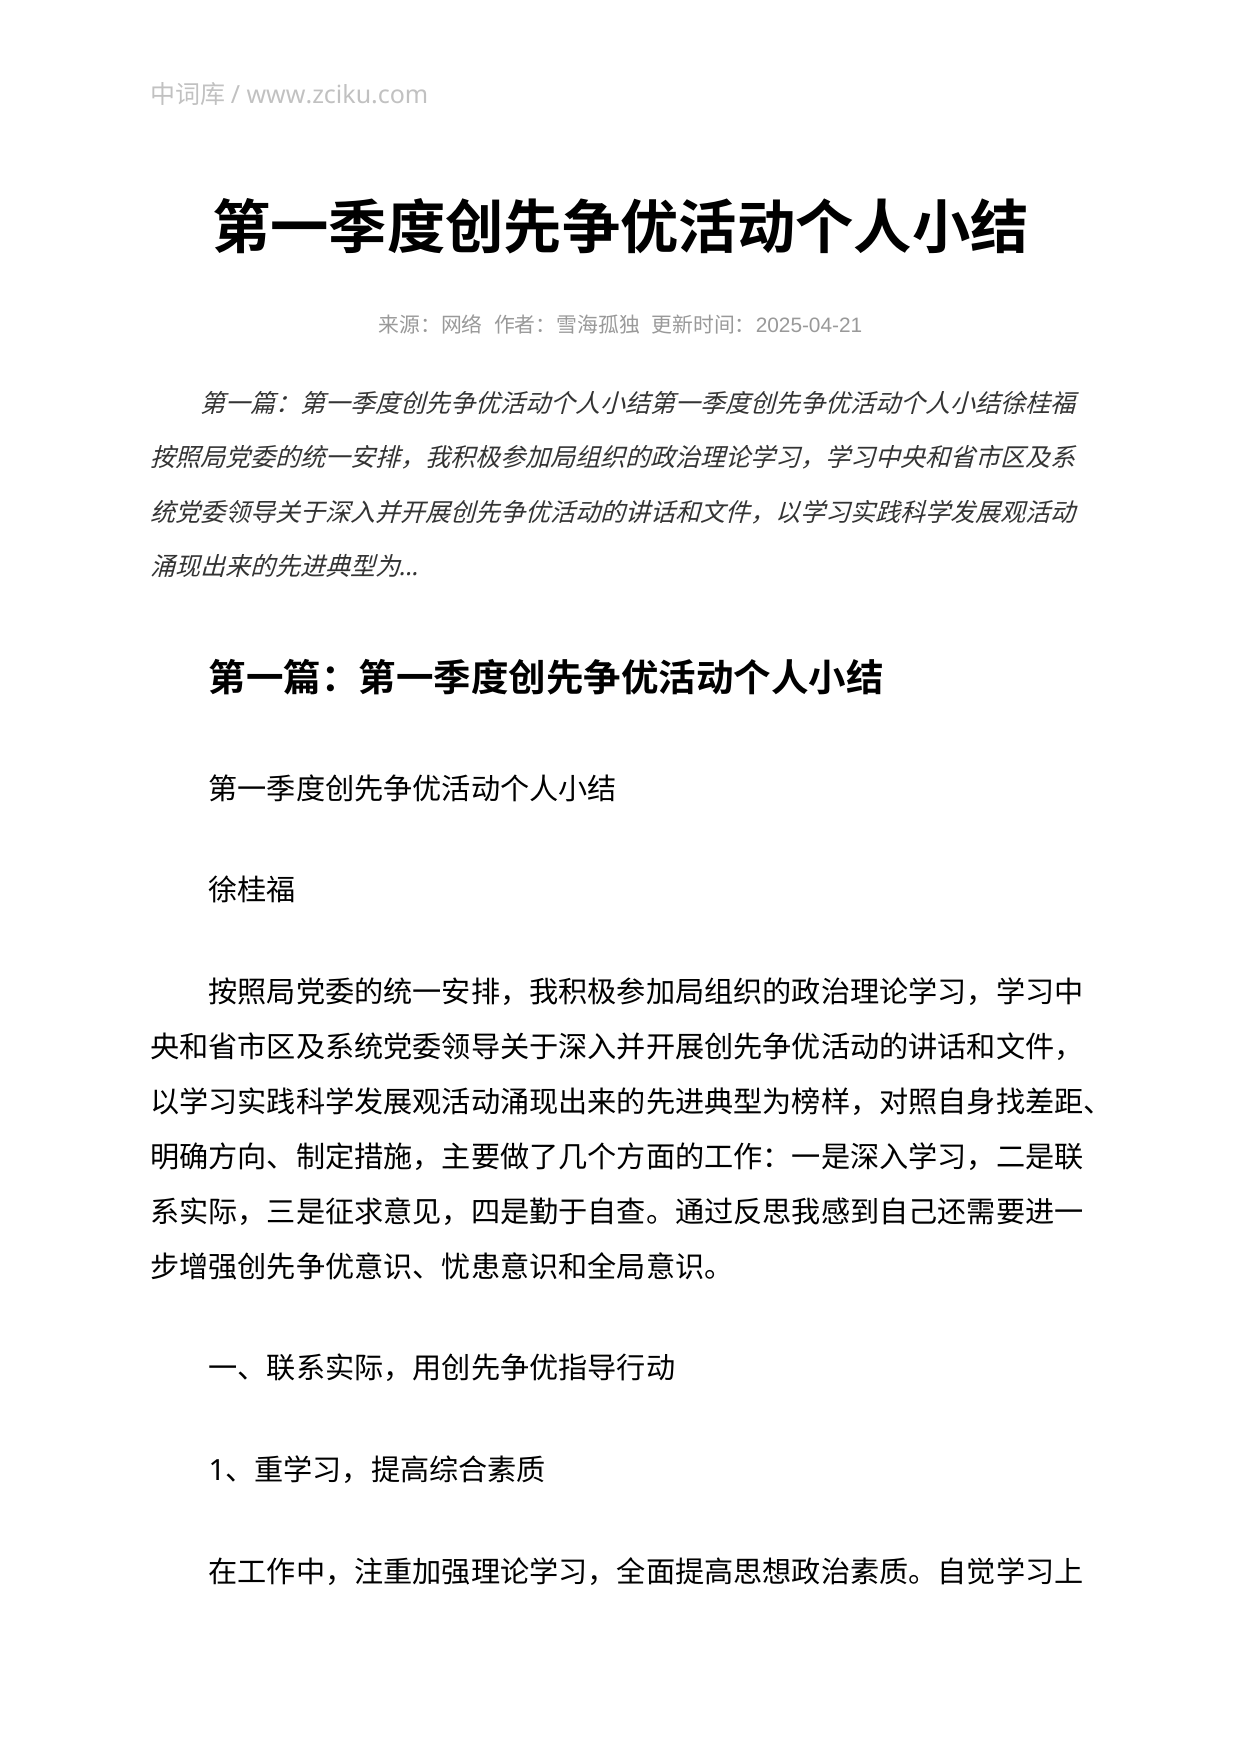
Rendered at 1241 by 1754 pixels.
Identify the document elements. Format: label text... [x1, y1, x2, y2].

text 按照局党委的统一安排，我积极参加局组织的政治理论学习，学习中央和省市区及系统党委领导关于深入并开展创先争优活动的讲话和文件，以学习实践科学发展观活动涌现出来的先进典型为榜样，对照自身找差距、明确方向、制定措施，主要做了几个方面的工作：一是深入学习，二是联系实际，三是征求意见，四是勤于自查。通过反思我感到自己还需要进一步增强创先争优意识、忧患意识和全局意识。 [150, 969, 1090, 1286]
text 来源：网络 作者：雪海孤独 更新时间：2025-04-21 [150, 313, 1090, 337]
text 1、重学习，提高综合素质 [150, 1447, 1090, 1489]
text 第一篇：第一季度创先争优活动个人小结第一季度创先争优活动个人小结徐桂福按照局党委的统一安排，我积极参加局组织的政治理论学习，学习中央和省市区及系统党委领导关于深入并开展创先争优活动的讲话和文件，以学习实践科学发展观活动涌现出来的先进典型为... [150, 383, 1090, 583]
text 一、联系实际，用创先争优指导行动 [150, 1345, 1090, 1387]
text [150, 1549, 1090, 1591]
text 徐桂福 [150, 867, 1090, 909]
text 第一篇：第一季度创先争优活动个人小结 [150, 648, 1090, 702]
subtitle 第一季度创先争优活动个人小结 [150, 181, 1090, 266]
text 第一季度创先争优活动个人小结 [150, 765, 1090, 807]
